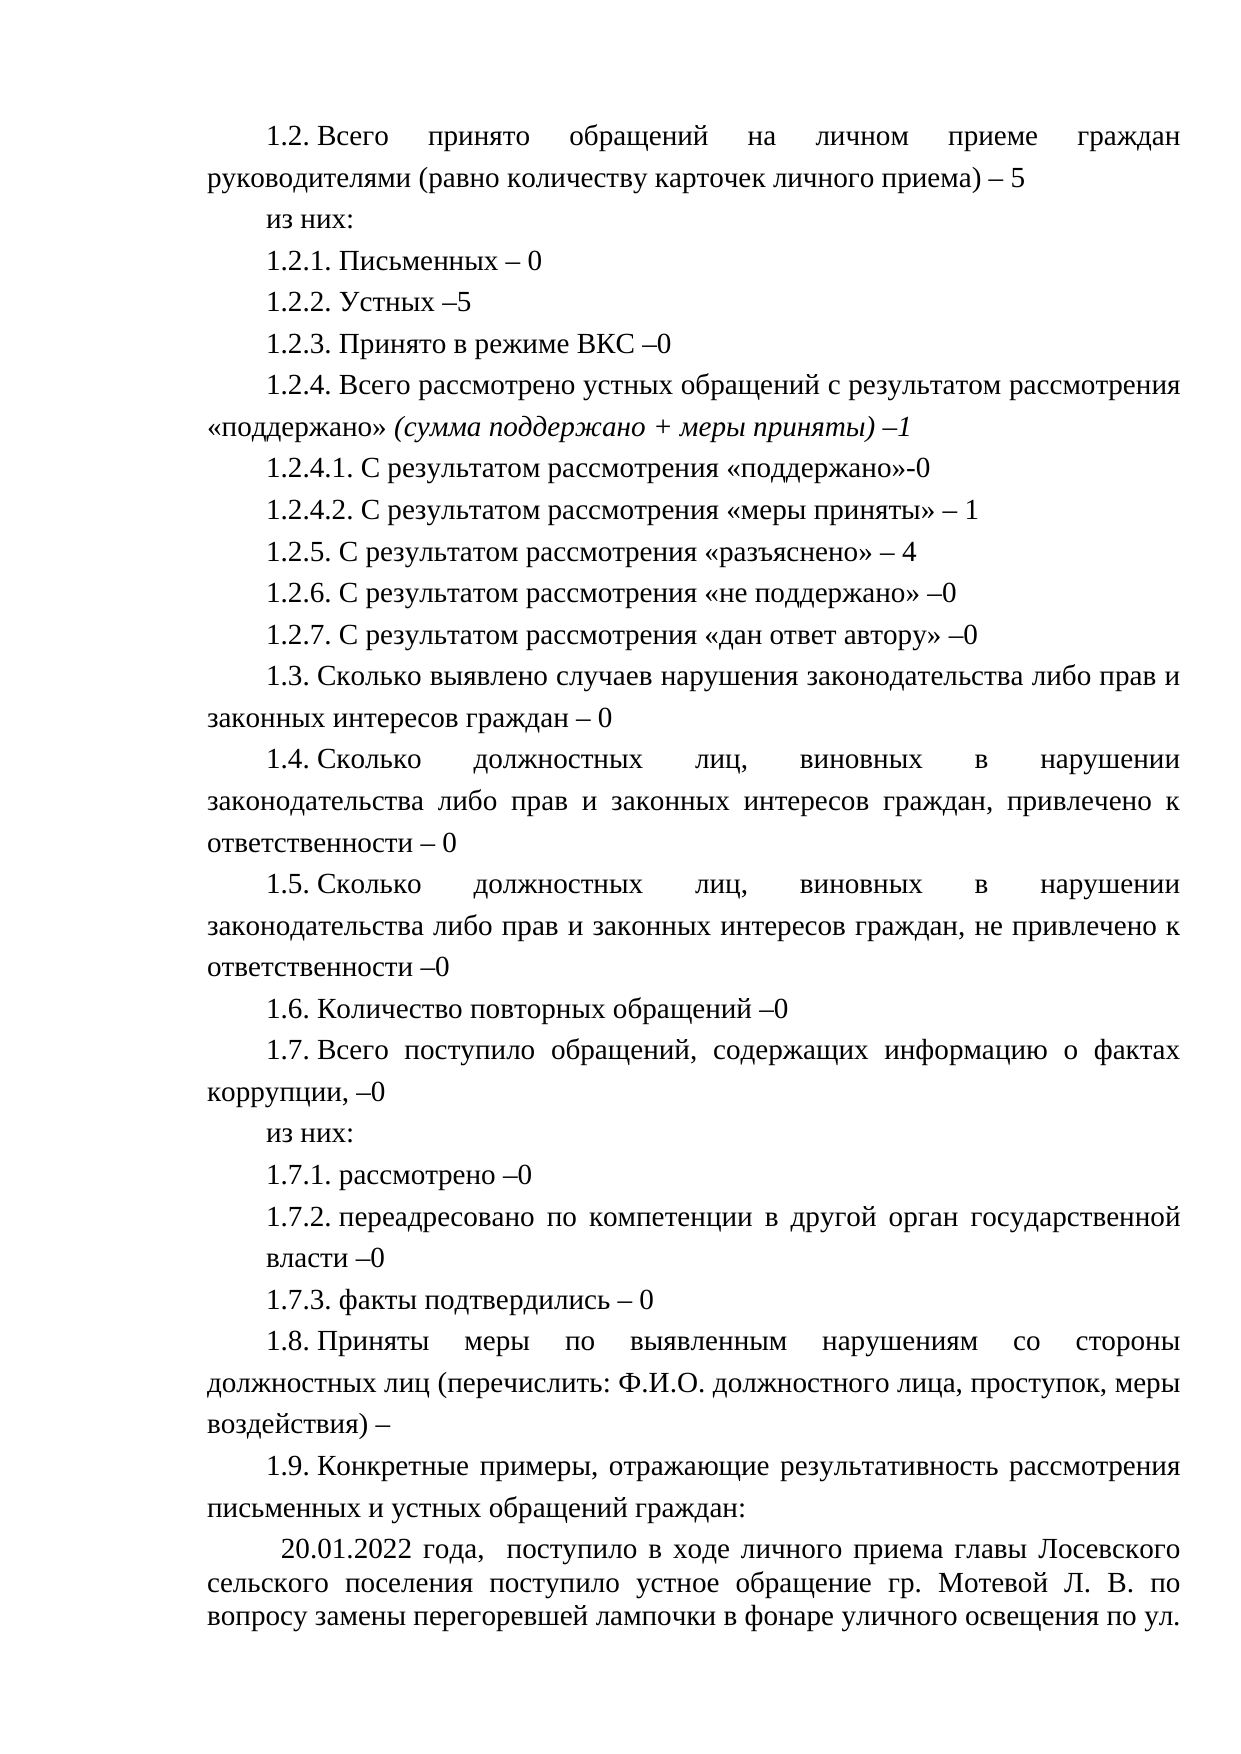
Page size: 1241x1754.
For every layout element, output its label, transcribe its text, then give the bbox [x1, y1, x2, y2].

text из них: [207, 1116, 1181, 1149]
text 1.2. Всего принято обращений на личном приеме граждан руководителями (равно количеству карточек личного приема) – 5 [207, 118, 1181, 193]
text 1.7.1. рассмотрено –0 [266, 1157, 1181, 1191]
text 1.2.2. Устных –5 [207, 284, 1181, 318]
text 1.5. Сколько должностных лиц, виновных в нарушении законодательства либо прав и законных интересов граждан, не привлечено к ответственности –0 [207, 866, 1181, 983]
text 1.7.2. переадресовано по компетенции в другой орган государственной власти –0 [266, 1199, 1181, 1274]
text 1.8. Приняты меры по выявленным нарушениям со стороны должностных лиц (перечислить: Ф.И.О. должностного лица, проступок, меры воздействия) – [207, 1323, 1181, 1440]
text 1.2.7. С результатом рассмотрения «дан ответ автору» –0 [207, 617, 1181, 650]
text 1.7. Всего поступило обращений, содержащих информацию о фактах коррупции, –0 [207, 1032, 1181, 1108]
text 1.2.3. Принято в режиме ВКС –0 [207, 326, 1181, 359]
text 1.2.6. С результатом рассмотрения «не поддержано» –0 [207, 575, 1181, 609]
text 1.3. Сколько выявлено случаев нарушения законодательства либо прав и законных интересов граждан – 0 [207, 658, 1181, 733]
text 1.2.4.2. С результатом рассмотрения «меры приняты» – 1 [207, 492, 1181, 526]
text 1.6. Количество повторных обращений –0 [207, 991, 1181, 1024]
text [207, 1531, 1181, 1632]
text из них: [207, 201, 1181, 235]
text 1.2.5. С результатом рассмотрения «разъяснено» – 4 [207, 534, 1181, 567]
text 1.9. Конкретные примеры, отражающие результативность рассмотрения письменных и устных обращений граждан: [207, 1448, 1181, 1523]
text 1.2.1. Письменных – 0 [207, 243, 1181, 276]
text 1.4. Сколько должностных лиц, виновных в нарушении законодательства либо прав и законных интересов граждан, привлечено к ответственности – 0 [207, 742, 1181, 858]
text 1.7.3. факты подтвердились – 0 [266, 1282, 1181, 1315]
text 1.2.4.1. С результатом рассмотрения «поддержано»-0 [207, 451, 1181, 484]
text 1.2.4. Всего рассмотрено устных обращений с результатом рассмотрения «поддержано» (сумма поддержано + меры приняты) –1 [207, 367, 1181, 443]
